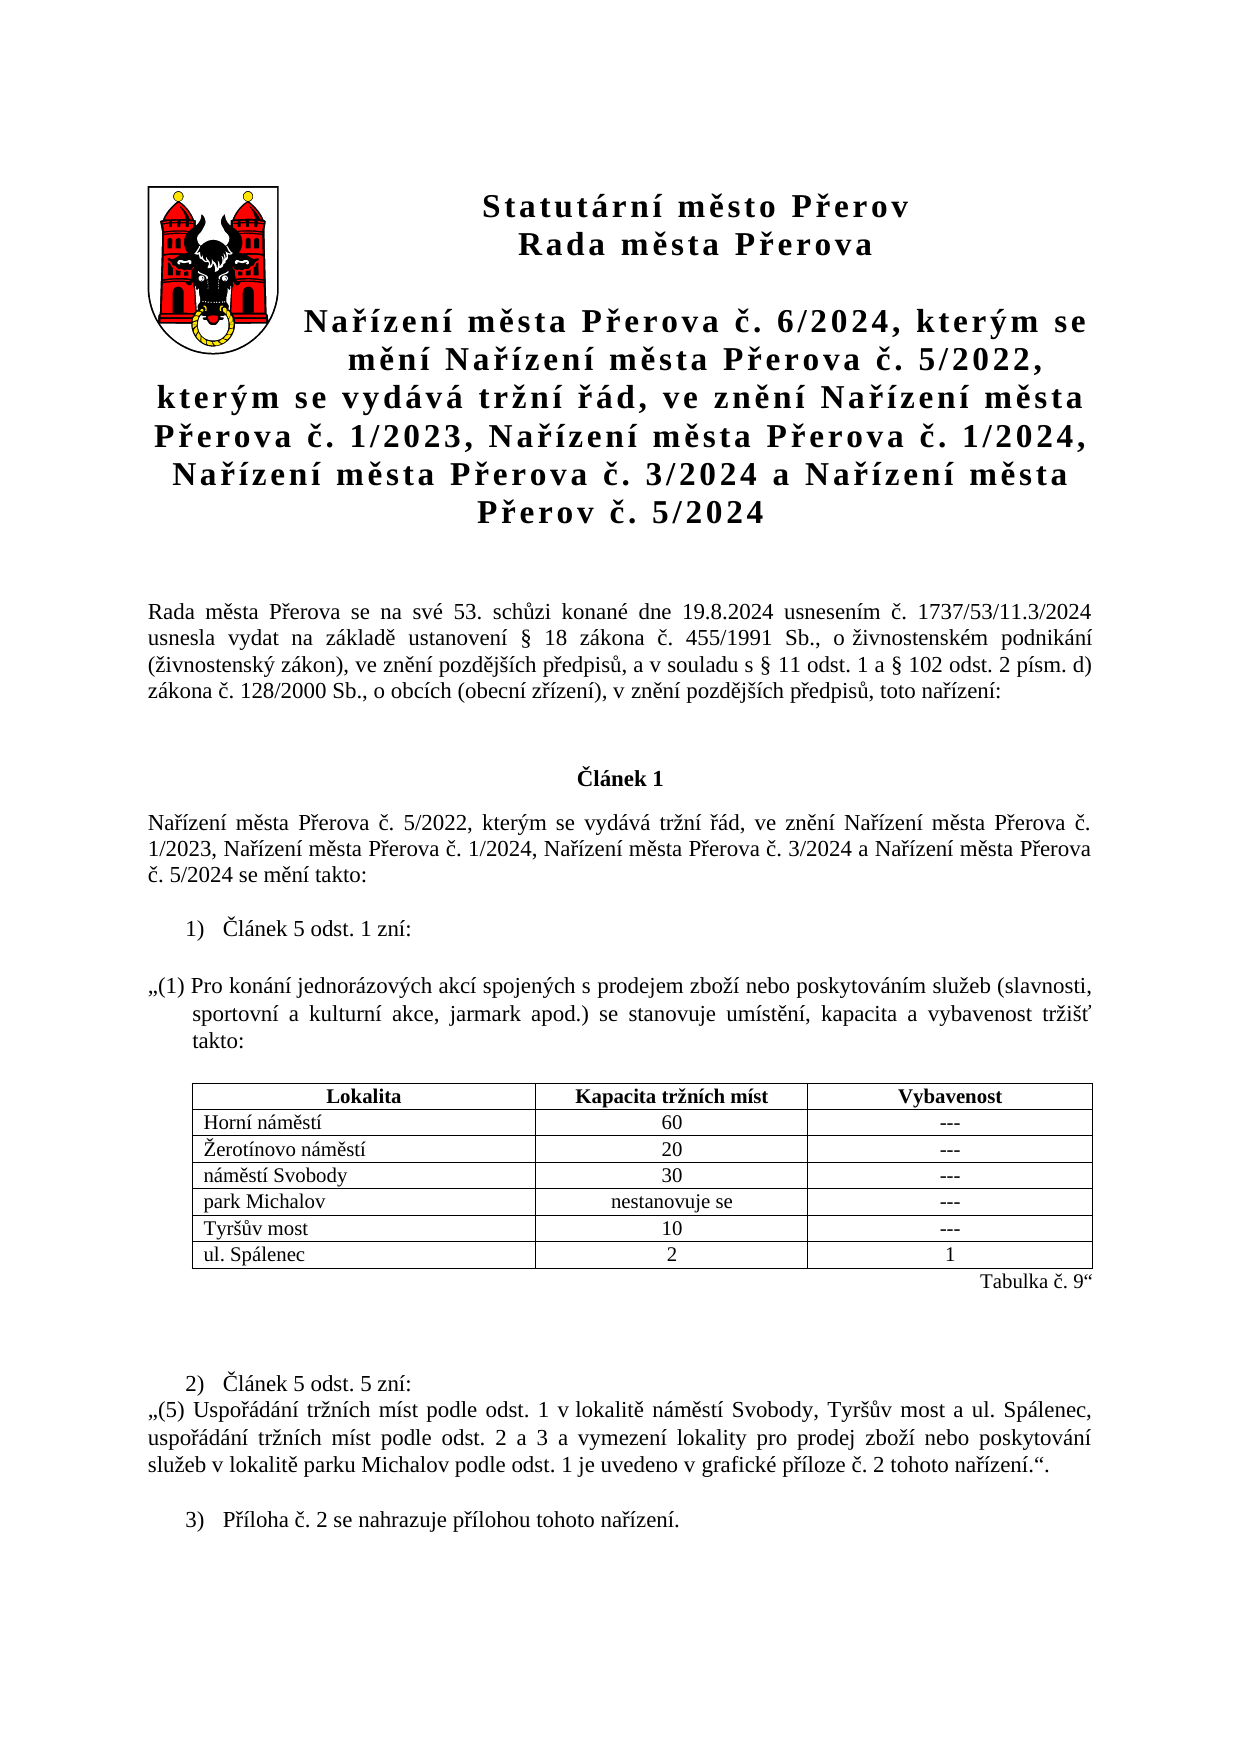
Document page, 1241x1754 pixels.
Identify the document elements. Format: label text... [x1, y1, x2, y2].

table_cell nestanovuje se [536, 1189, 807, 1215]
table_cell Žerotínovo náměstí [193, 1136, 535, 1162]
table_header Vybavenost [808, 1084, 1092, 1109]
text „(5) Uspořádání tržních míst podle odst. 1 v lokalitě náměstí Svobody, Tyršův most a ul. Spálenec, uspořádání tržních míst podle odst. 2 a 3 a vymezení lokality pro prodej zboží nebo poskytování služeb v lokalitě parku Michalov podle odst. 1 je uvedeno v grafické příloze č. 2 tohoto nařízení.“. [148, 1396, 1093, 1477]
text Rada města Přerova se na své 53. schůzi konané dne 19.8.2024 usnesením č. 1737/53/11.3/2024 usnesla vydat na základě ustanovení § 18 zákona č. 455/1991 Sb., o živnostenském podnikání (živnostenský zákon), ve znění pozdějších předpisů, a v souladu s § 11 odst. 1 a § 102 odst. 2 písm. d) zákona č. 128/2000 Sb., o obcích (obecní zřízení), v znění pozdějších předpisů, toto nařízení: [148, 598, 1093, 703]
table_cell náměstí Svobody [193, 1163, 535, 1188]
table_cell Tyršův most [193, 1216, 535, 1241]
table_cell 1 [808, 1242, 1092, 1268]
text Rada města Přerova [279, 224, 1093, 263]
table_cell --- [808, 1216, 1092, 1241]
text Nařízení města Přerova č. 5/2022, kterým se vydává tržní řád, ve znění Nařízení města Přerova č. 1/2023, Nařízení města Přerova č. 1/2024, Nařízení města Přerova č. 3/2024 a Nařízení města Přerova č. 5/2024 se mění takto: [148, 808, 1093, 888]
table_cell --- [808, 1136, 1092, 1162]
list Článek 5 odst. 5 zní: [185, 1369, 1093, 1396]
table_cell ul. Spálenec [193, 1242, 535, 1268]
text Článek 1 [148, 766, 1093, 792]
table_cell 10 [536, 1216, 807, 1241]
table_cell Horní náměstí [193, 1110, 535, 1135]
table_cell --- [808, 1189, 1092, 1215]
table_header Lokalita [193, 1084, 535, 1109]
text Nařízení města Přerova č. 6/2024, kterým se mění Nařízení města Přerova č. 5/2022, kterým se vydává tržní řád, ve znění Nařízení města Přerova č. 1/2023, Nařízení města Přerova č. 1/2024, Nařízení města Přerova č. 3/2024 a Nařízení města Přerov č. 5/2024 [148, 301, 1093, 531]
text Statutární město Přerov [279, 186, 1093, 224]
table_cell 20 [536, 1136, 807, 1162]
list Článek 5 odst. 1 zní: [185, 915, 1093, 942]
table_cell 2 [536, 1242, 807, 1268]
list Příloha č. 2 se nahrazuje přílohou tohoto nařízení. [185, 1506, 1093, 1533]
text Tabulka č. 9“ [221, 1269, 1093, 1293]
text „(1) Pro konání jednorázových akcí spojených s prodejem zboží nebo poskytováním služeb (slavnosti, sportovní a kulturní akce, jarmark apod.) se stanovuje umístění, kapacita a vybavenost tržišť takto: [148, 972, 1093, 1054]
table_cell park Michalov [193, 1189, 535, 1215]
table_header Kapacita tržních míst [536, 1084, 807, 1109]
table_cell --- [808, 1110, 1092, 1135]
table_cell 30 [536, 1163, 807, 1188]
table_cell --- [808, 1163, 1092, 1188]
table_cell 60 [536, 1110, 807, 1135]
